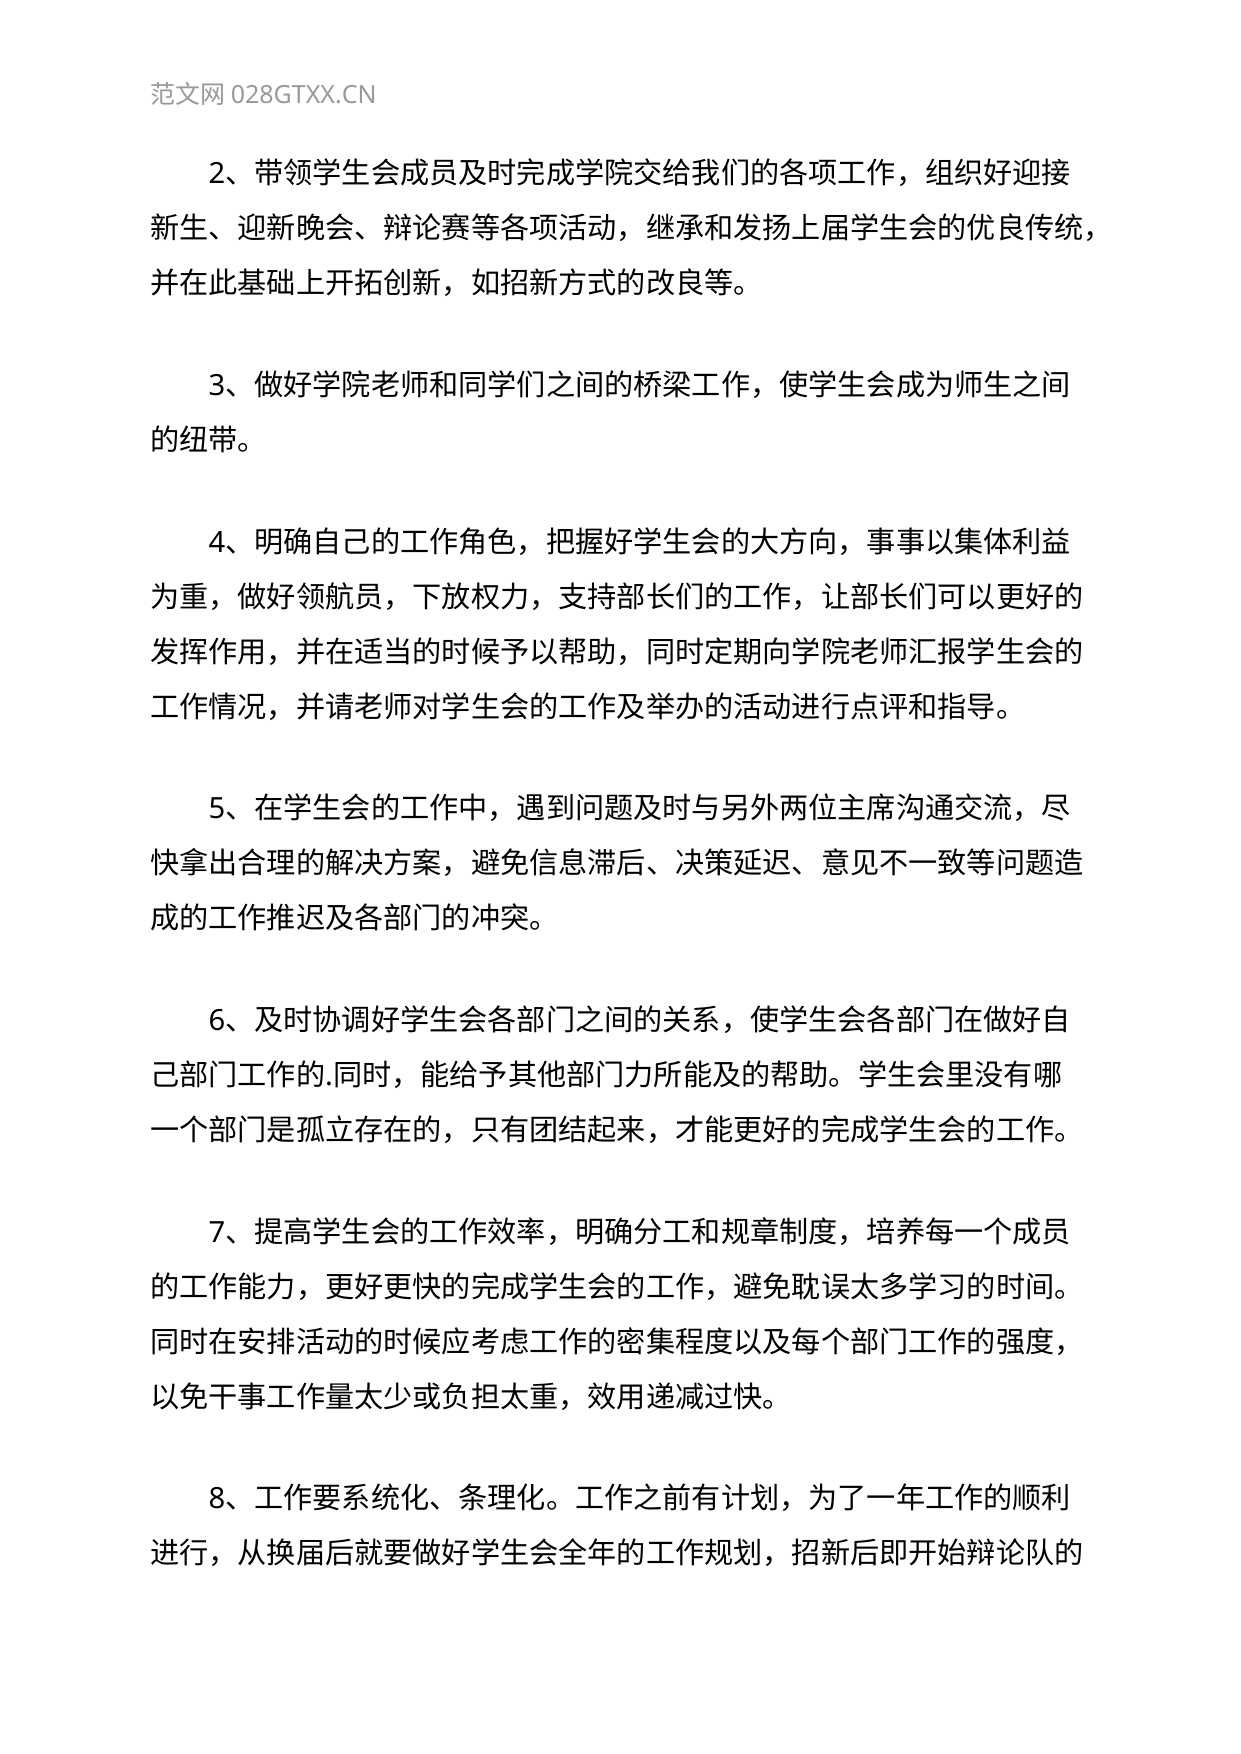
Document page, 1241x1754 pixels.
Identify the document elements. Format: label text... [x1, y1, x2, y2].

text 3、做好学院老师和同学们之间的桥梁工作，使学生会成为师生之间的纽带。 [150, 362, 1090, 459]
text 5、在学生会的工作中，遇到问题及时与另外两位主席沟通交流，尽快拿出合理的解决方案，避免信息滞后、决策延迟、意见不一致等问题造成的工作推迟及各部门的冲突。 [150, 785, 1090, 937]
text 7、提高学生会的工作效率，明确分工和规章制度，培养每一个成员的工作能力，更好更快的完成学生会的工作，避免耽误太多学习的时间。同时在安排活动的时候应考虑工作的密集程度以及每个部门工作的强度，以免干事工作量太少或负担太重，效用递减过快。 [150, 1208, 1090, 1416]
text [150, 1475, 1090, 1572]
text 4、明确自己的工作角色，把握好学生会的大方向，事事以集体利益为重，做好领航员，下放权力，支持部长们的工作，让部长们可以更好的发挥作用，并在适当的时候予以帮助，同时定期向学院老师汇报学生会的工作情况，并请老师对学生会的工作及举办的活动进行点评和指导。 [150, 518, 1090, 726]
text 2、带领学生会成员及时完成学院交给我们的各项工作，组织好迎接新生、迎新晚会、辩论赛等各项活动，继承和发扬上届学生会的优良传统，并在此基础上开拓创新，如招新方式的改良等。 [150, 150, 1090, 302]
text 6、及时协调好学生会各部门之间的关系，使学生会各部门在做好自己部门工作的.同时，能给予其他部门力所能及的帮助。学生会里没有哪一个部门是孤立存在的，只有团结起来，才能更好的完成学生会的工作。 [150, 997, 1090, 1149]
